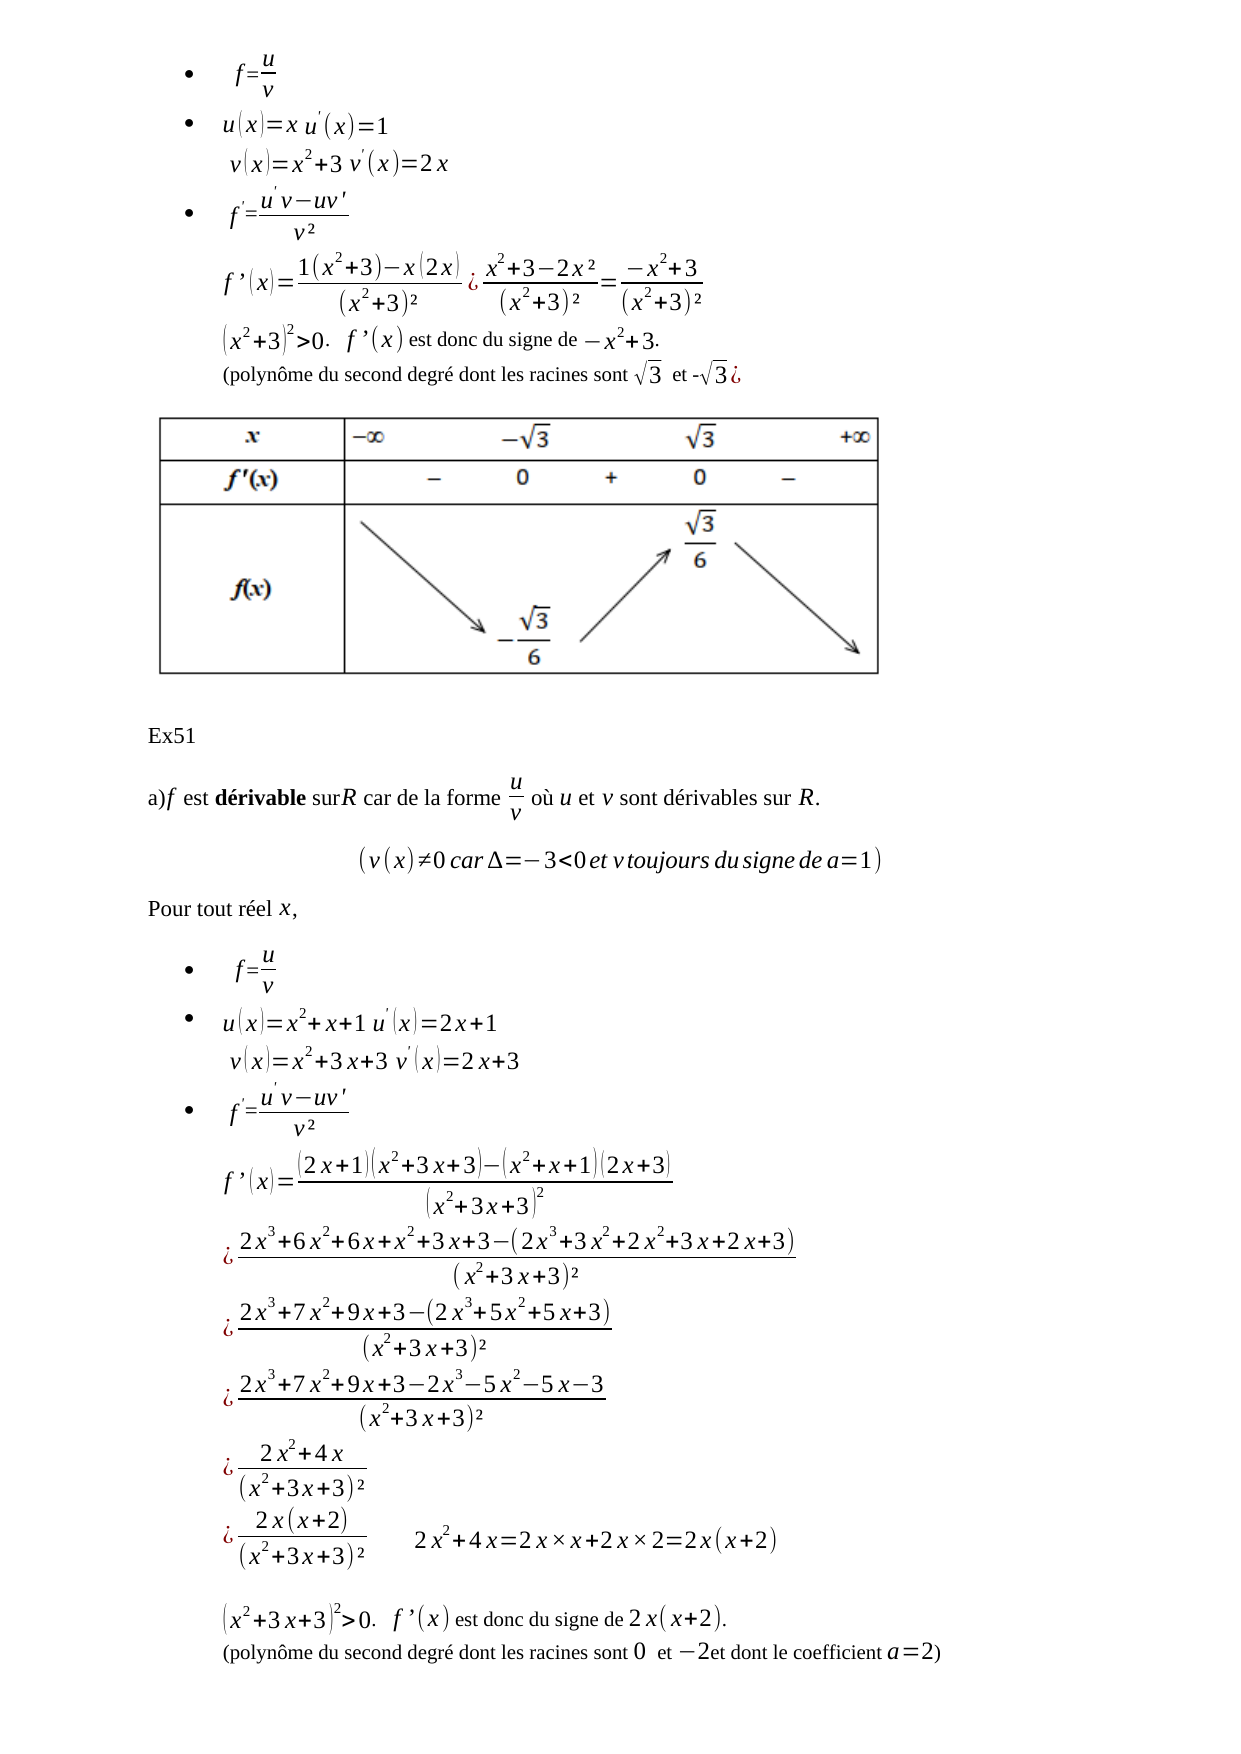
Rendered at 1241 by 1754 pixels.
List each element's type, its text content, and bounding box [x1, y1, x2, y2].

list . est donc du signe de . [223, 1599, 1093, 1636]
text a) est dérivable sur car de la forme où et sont dérivables sur . [148, 767, 1093, 826]
list (polynôme du second degré dont les racines sont et et dont le coefficient ) [223, 1638, 1093, 1666]
list . est donc du signe de . [223, 320, 1093, 357]
picture [147, 407, 1051, 704]
list = [185, 1079, 1093, 1141]
text Pour tout réel , [148, 894, 1093, 922]
list = [185, 182, 1093, 245]
list = [185, 44, 1093, 103]
list (polynôme du second degré dont les racines sont et - [223, 359, 1093, 389]
text Ex51 [148, 722, 1093, 749]
list = [185, 940, 1093, 999]
